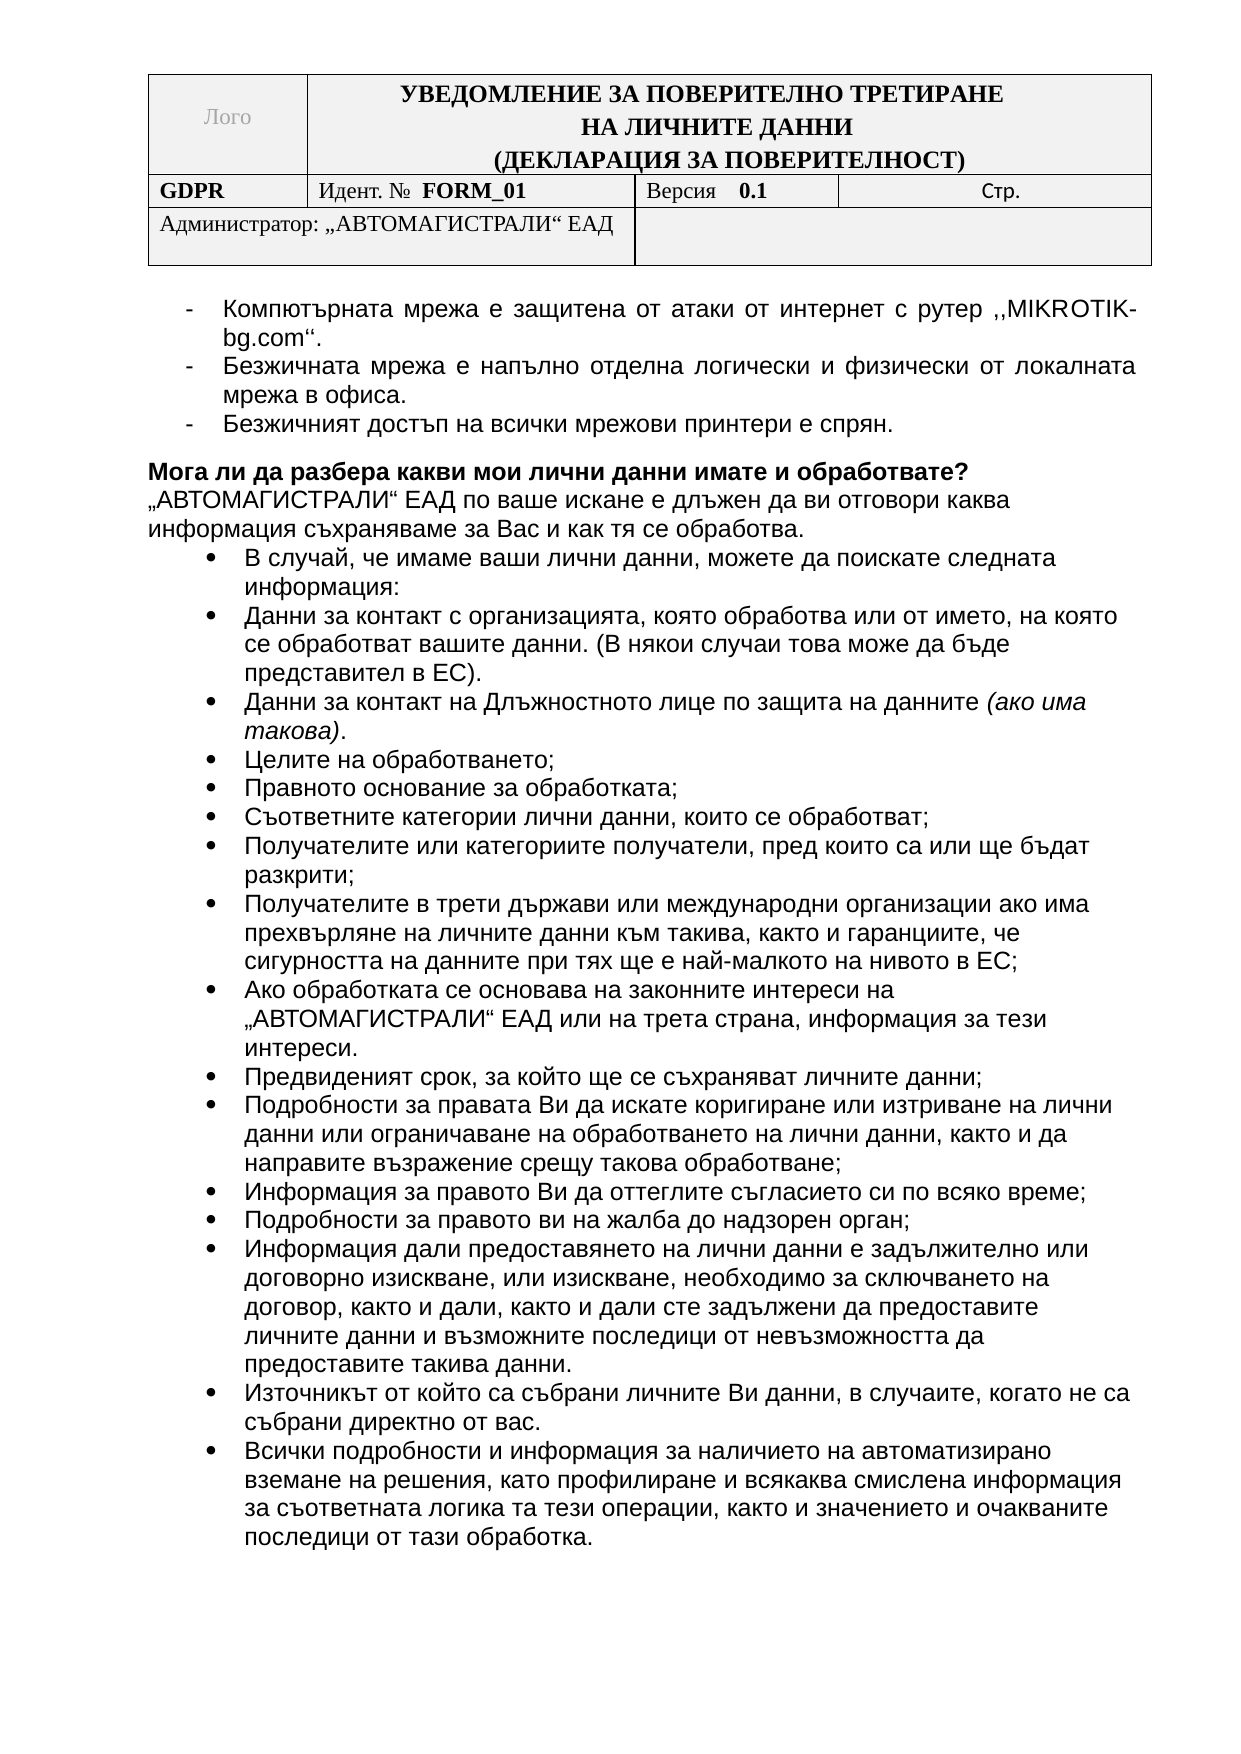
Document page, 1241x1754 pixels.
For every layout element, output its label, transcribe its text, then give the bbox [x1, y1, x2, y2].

list Данни за контакт с организацията, която обработва или от името, на която се обработват вашите данни. (В някои случаи това може да бъде представител в ЕС). [207, 601, 1137, 687]
list Подробности за правото ви на жалба до надзорен орган; [207, 1206, 1137, 1234]
list Компютърната мрежа е защитена от атаки от интернет с рутер ,,MIKROTIK-bg.com‘‘. [185, 294, 1137, 351]
list Източникът от който са събрани личните Ви данни, в случаите, когато не са събрани директно от вас. [207, 1378, 1137, 1436]
list Получателите или категориите получатели, пред които са или ще бъдат разкрити; [207, 831, 1137, 889]
list Данни за контакт на Длъжностното лице по защита на данните (ако има такова). [207, 687, 1137, 744]
list Правното основание за обработката; [207, 773, 1137, 802]
list В случай, че имаме ваши лични данни, можете да поискате следната информация: [207, 543, 1137, 601]
list Ако обработката се основава на законните интереси на „АВТОМАГИСТРАЛИ“ ЕАД или на трета страна, информация за тези интереси. [207, 975, 1137, 1061]
list Безжичната мрежа е напълно отделна логически и физически от локалната мрежа в офиса. [185, 351, 1137, 409]
list Предвиденият срок, за който ще се съхраняват личните данни; [207, 1061, 1137, 1090]
list Подробности за правата Ви да искате коригиране или изтриване на лични данни или ограничаване на обработването на лични данни, както и да направите възражение срещу такова обработване; [207, 1090, 1137, 1177]
list Информация за правото Ви да оттеглите съгласието си по всяко време; [207, 1177, 1137, 1206]
list Целите на обработването; [207, 744, 1137, 773]
list Всички подробности и информация за наличието на автоматизирано вземане на решения, като профилиране и всякаква смислена информация за съответната логика та тези операции, както и значението и очакваните последици от тази обработка. [207, 1436, 1137, 1551]
text „АВТОМАГИСТРАЛИ“ ЕАД по ваше искане е длъжен да ви отговори каква информация съхраняваме за Вас и как тя се обработва. [148, 486, 1137, 543]
text Мога ли да разбера какви мои лични данни имате и обработвате? [148, 457, 1137, 486]
list Получателите в трети държави или международни организации ако има прехвърляне на личните данни към такива, както и гаранциите, че сигурността на данните при тях ще е най-малкото на нивото в ЕС; [207, 889, 1137, 975]
list Информация дали предоставянето на лични данни е задължително или договорно изискване, или изискване, необходимо за сключването на договор, както и дали, както и дали сте задължени да предоставите личните данни и възможните последици от невъзможността да предоставите такива данни. [207, 1234, 1137, 1378]
list Безжичният достъп на всички мрежови принтери е спрян. [185, 409, 1137, 438]
list Съответните категории лични данни, които се обработват; [207, 802, 1137, 831]
